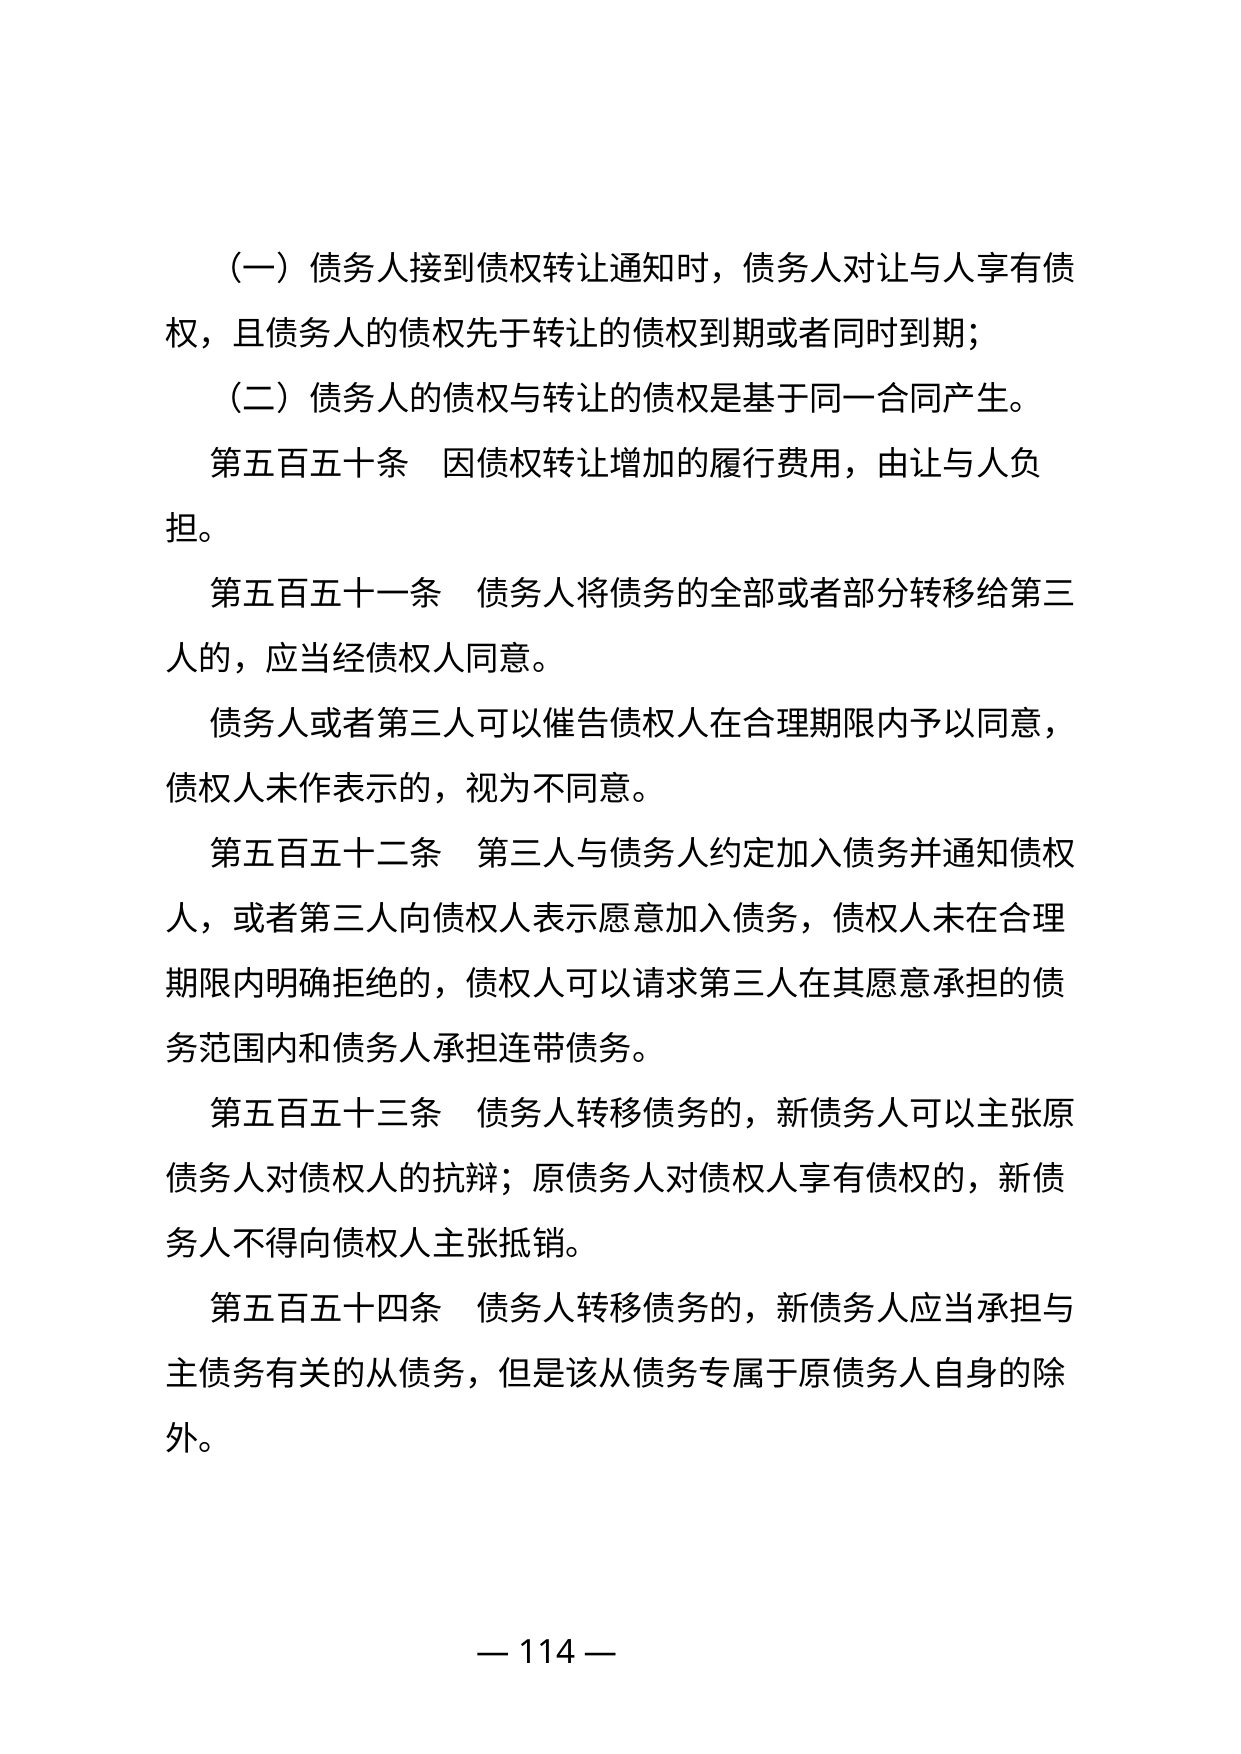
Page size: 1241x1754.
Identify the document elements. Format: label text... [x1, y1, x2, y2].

text （一）债务人接到债权转让通知时，债务人对让与人享有债权，且债务人的债权先于转让的债权到期或者同时到期； [165, 233, 1087, 363]
text 第五百五十二条 第三人与债务人约定加入债务并通知债权人，或者第三人向债权人表示愿意加入债务，债权人未在合理期限内明确拒绝的，债权人可以请求第三人在其愿意承担的债务范围内和债务人承担连带债务。 [165, 818, 1087, 1078]
text （二）债务人的债权与转让的债权是基于同一合同产生。 [165, 363, 1087, 428]
text 第五百五十三条 债务人转移债务的，新债务人可以主张原债务人对债权人的抗辩；原债务人对债权人享有债权的，新债务人不得向债权人主张抵销。 [165, 1078, 1087, 1273]
text 债务人或者第三人可以催告债权人在合理期限内予以同意，债权人未作表示的，视为不同意。 [165, 688, 1087, 818]
text 第五百五十条 因债权转让增加的履行费用，由让与人负担。 [165, 428, 1087, 558]
text 第五百五十四条 债务人转移债务的，新债务人应当承担与主债务有关的从债务，但是该从债务专属于原债务人自身的除外。 [165, 1273, 1087, 1468]
text 第五百五十一条 债务人将债务的全部或者部分转移给第三人的，应当经债权人同意。 [165, 558, 1087, 688]
